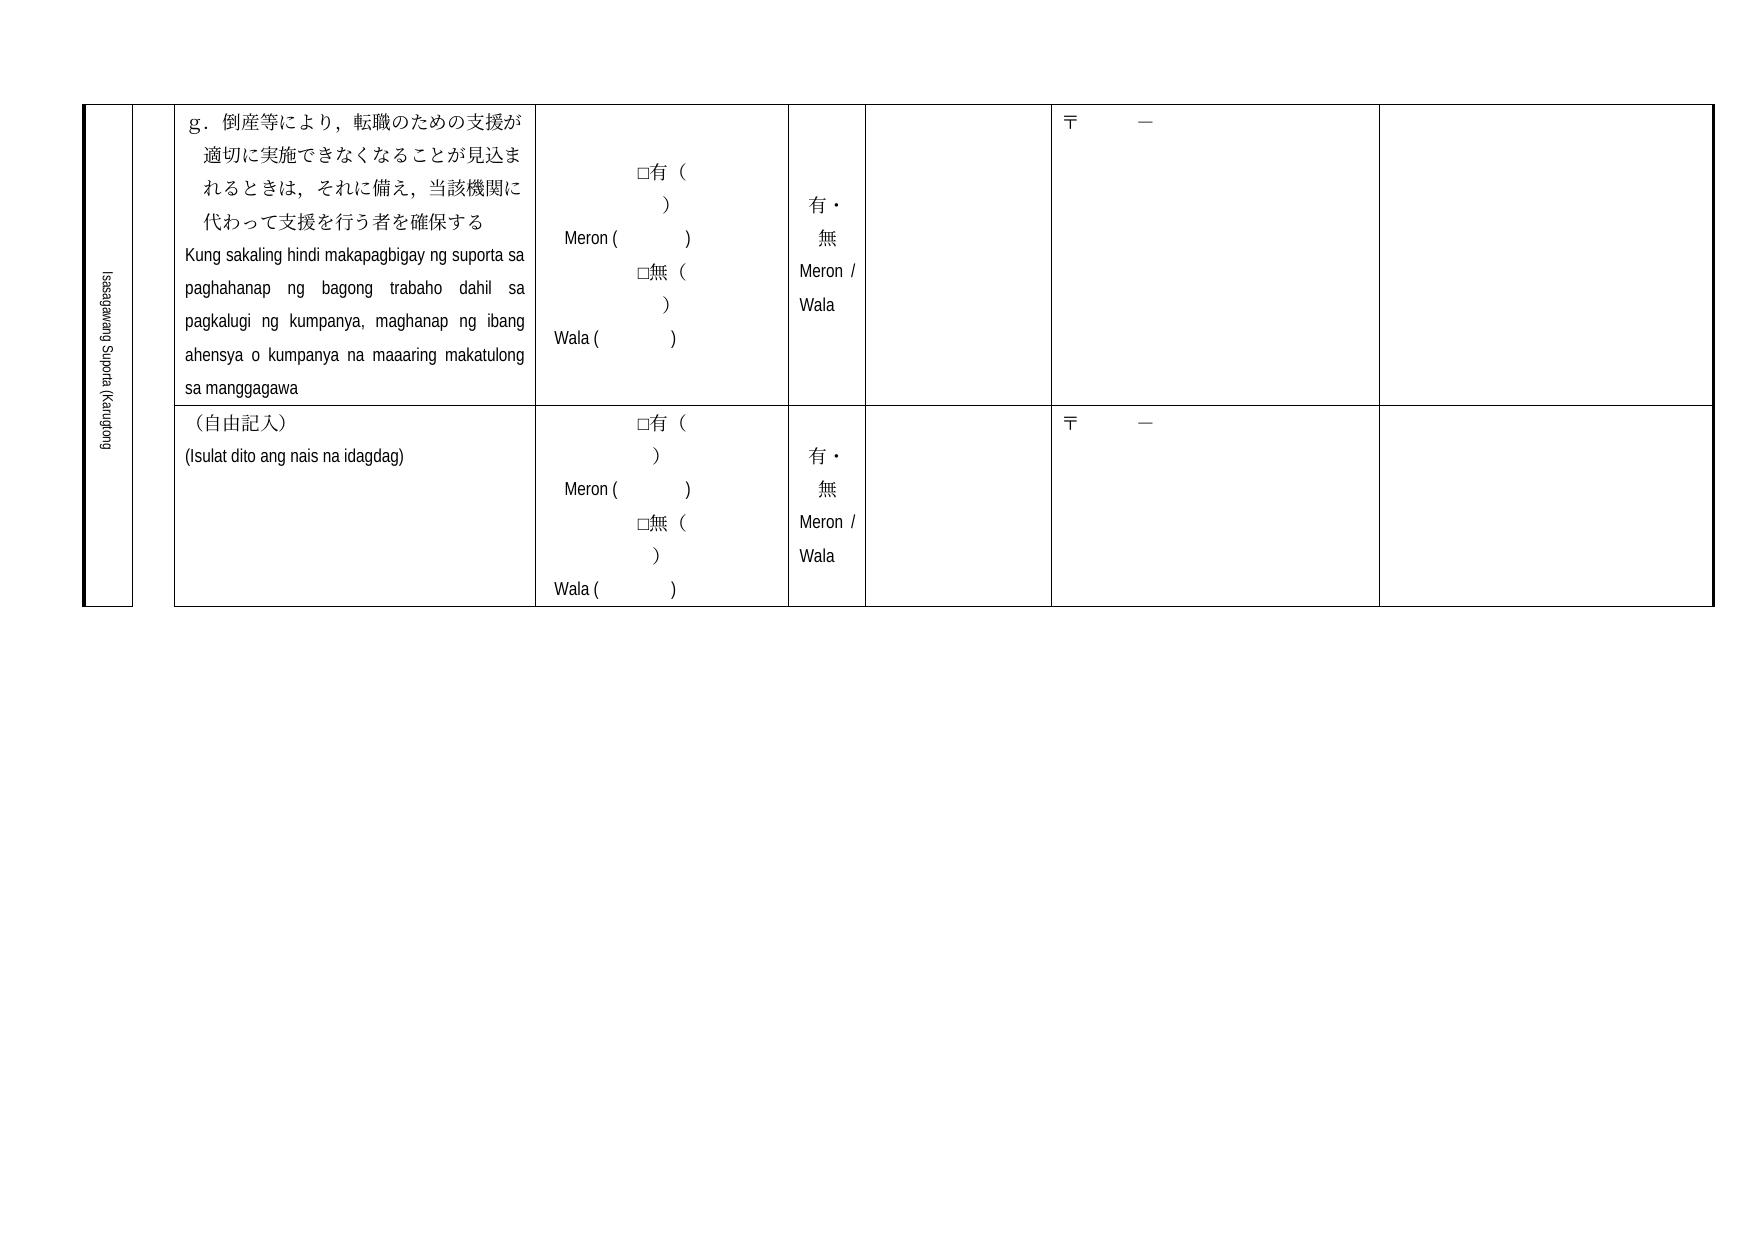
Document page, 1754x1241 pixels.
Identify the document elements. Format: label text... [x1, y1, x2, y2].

table_cell 〒 － [1052, 105, 1379, 404]
table_cell （自由記入） (Isulat dito ang nais na idagdag) [175, 406, 535, 606]
table_cell 〒 － [1052, 406, 1379, 606]
table_cell 有・無 Meron / Wala [789, 105, 865, 404]
table_cell □有（ ） Meron ( ) □無（ ） Wala ( ) [536, 406, 788, 606]
table_cell [1380, 406, 1712, 606]
table_cell [1380, 105, 1712, 404]
table_cell ｇ．倒産等により，転職のための支援が適切に実施できなくなることが見込まれるときは，それに備え，当該機関に代わって支援を行う者を確保する Kung sakaling hindi makapagbigay ng suporta sa paghahanap ng bagong trabaho dahil sa pagkalugi ng kumpanya, maghanap ng ibang ahensya o kumpanya na maaaring makatulong sa manggagawa [175, 105, 535, 404]
table_cell 有・無 Meron / Wala [789, 406, 865, 606]
table_cell [133, 105, 174, 606]
table_cell [866, 105, 1051, 404]
table_cell [866, 406, 1051, 606]
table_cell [536, 105, 788, 404]
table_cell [86, 105, 132, 606]
